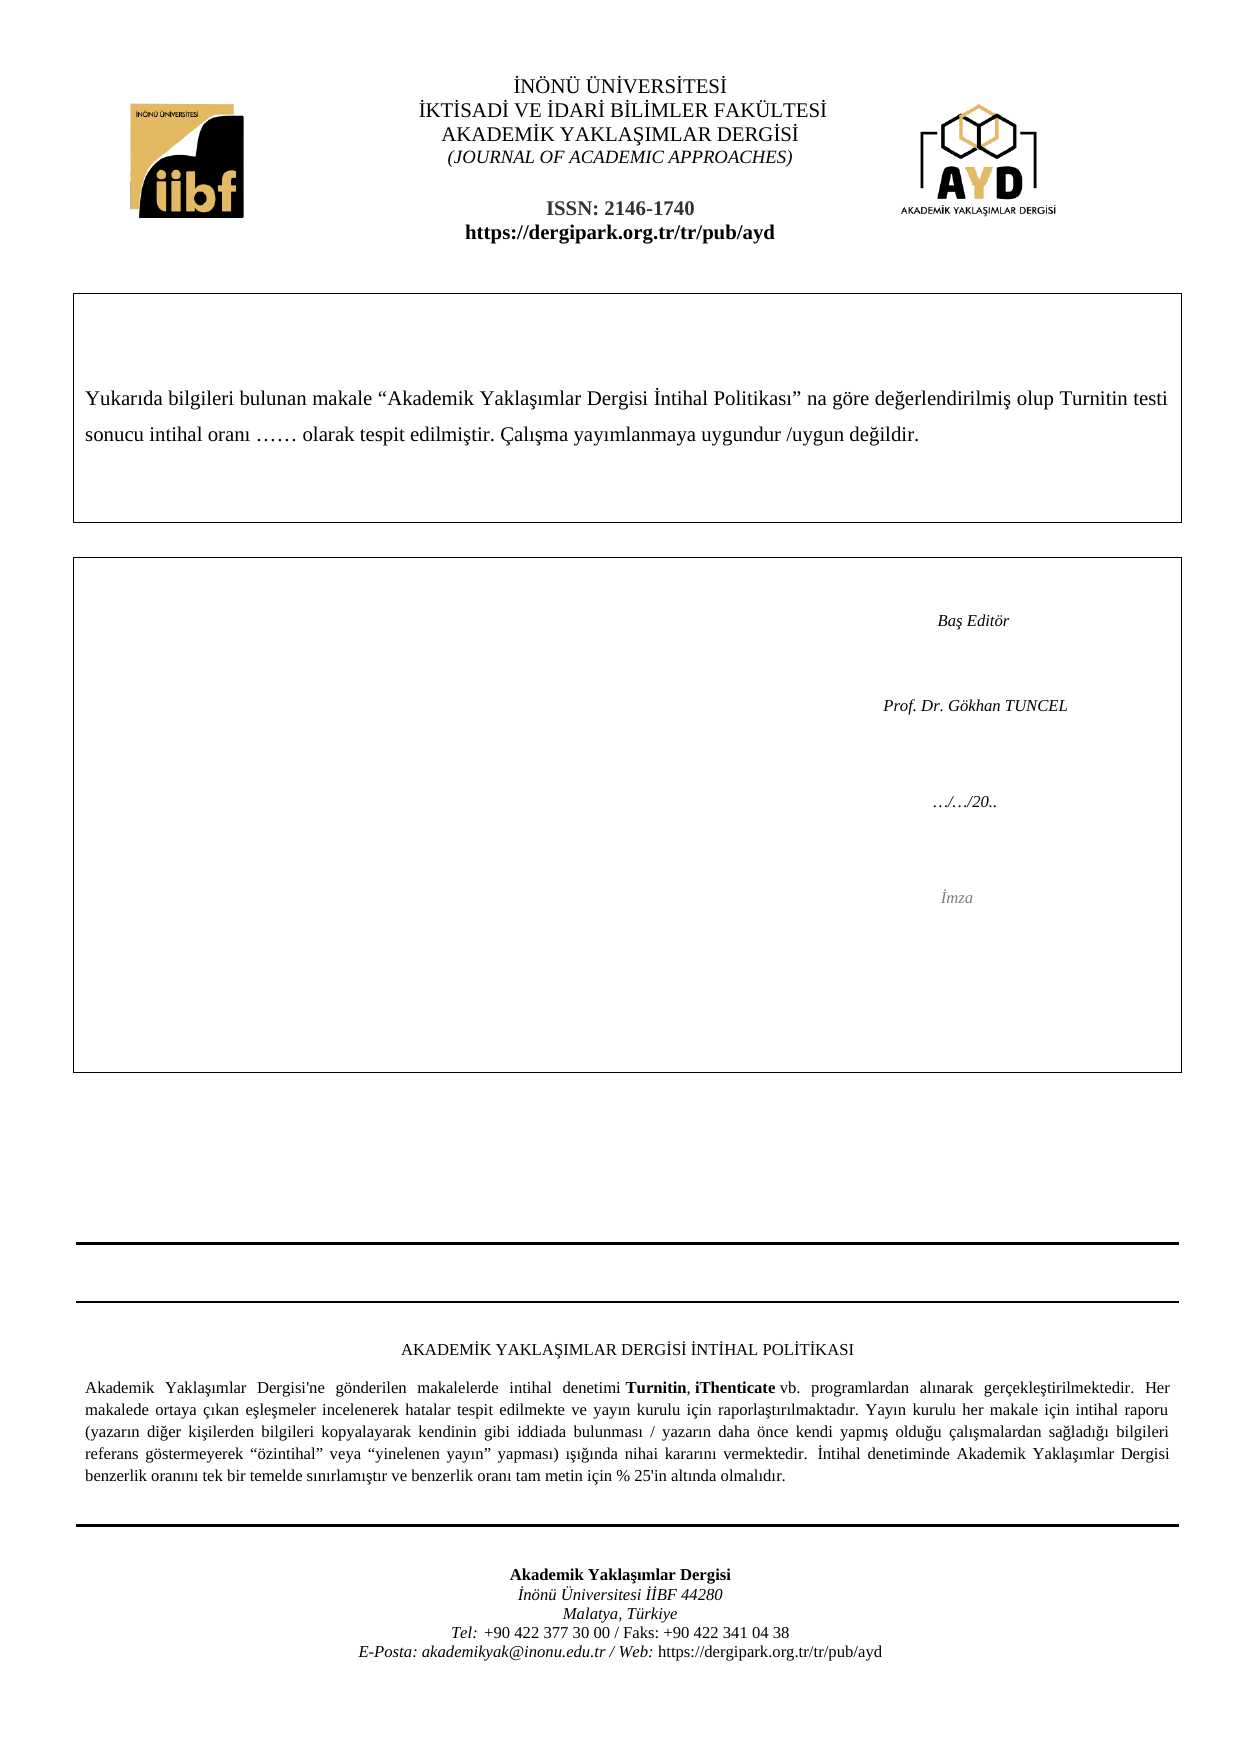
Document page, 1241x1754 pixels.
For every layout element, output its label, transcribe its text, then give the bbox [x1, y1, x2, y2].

table_header Yukarıda bilgileri bulunan makale “Akademik Yaklaşımlar Dergisi İntihal Politikası” na göre değerlendirilmiş olup Turnitin testi sonucu intihal oranı …… olarak tespit edilmiştir. Çalışma yayımlanmaya uygundur /uygun değildir. [74, 294, 1181, 522]
table_header Baş Editör Prof. Dr. Gökhan TUNCEL …/…/20.. İmza [74, 558, 1181, 1072]
picture [859, 71, 1100, 249]
picture [64, 71, 305, 249]
